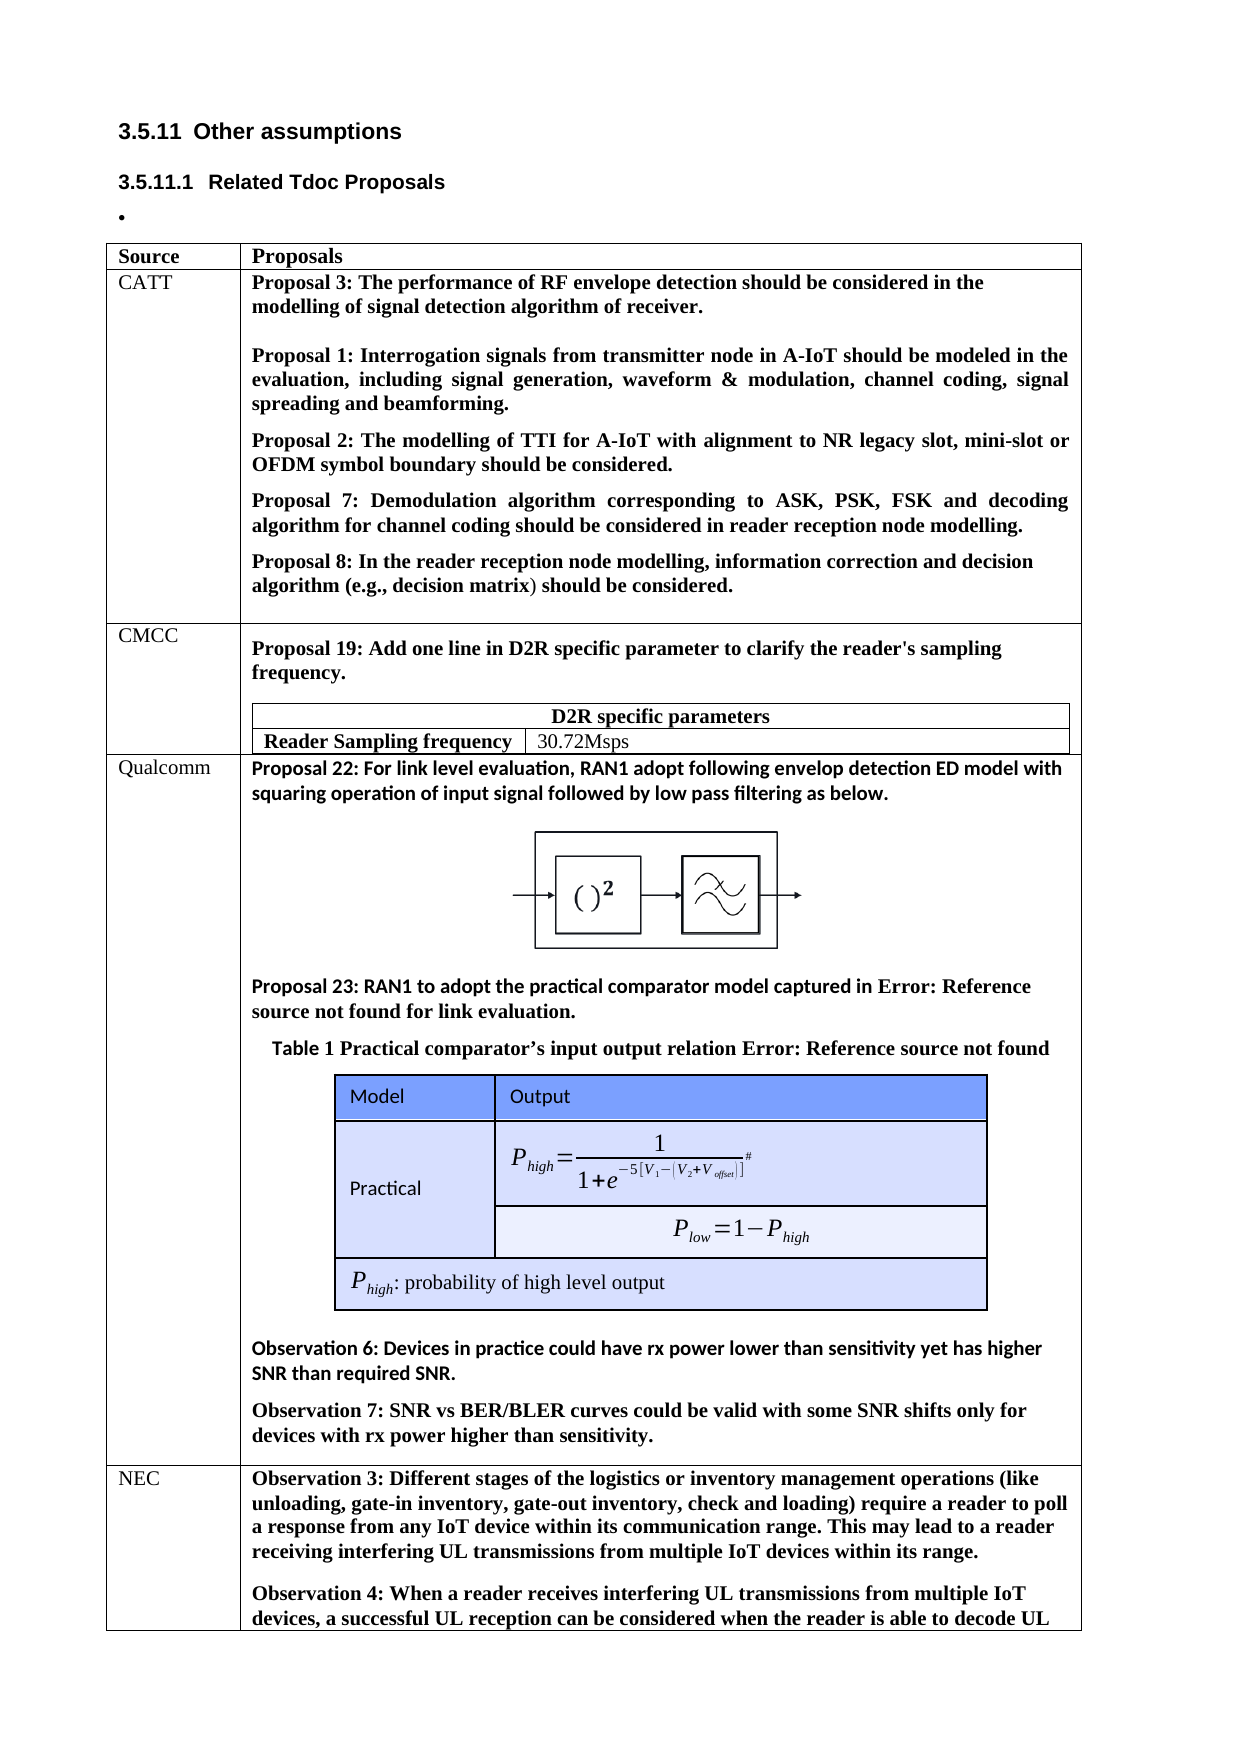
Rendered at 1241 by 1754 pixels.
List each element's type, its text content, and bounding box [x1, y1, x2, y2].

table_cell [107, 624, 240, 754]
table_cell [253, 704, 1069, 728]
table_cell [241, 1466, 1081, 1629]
subtitle Other assumptions [118, 118, 1122, 144]
subtitle Related Tdoc Proposals [118, 169, 1122, 193]
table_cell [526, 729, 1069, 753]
picture [512, 831, 809, 949]
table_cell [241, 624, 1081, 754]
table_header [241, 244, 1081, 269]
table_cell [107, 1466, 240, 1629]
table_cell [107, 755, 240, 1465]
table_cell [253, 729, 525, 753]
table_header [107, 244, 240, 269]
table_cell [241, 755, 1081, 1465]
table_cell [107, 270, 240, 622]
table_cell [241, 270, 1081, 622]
